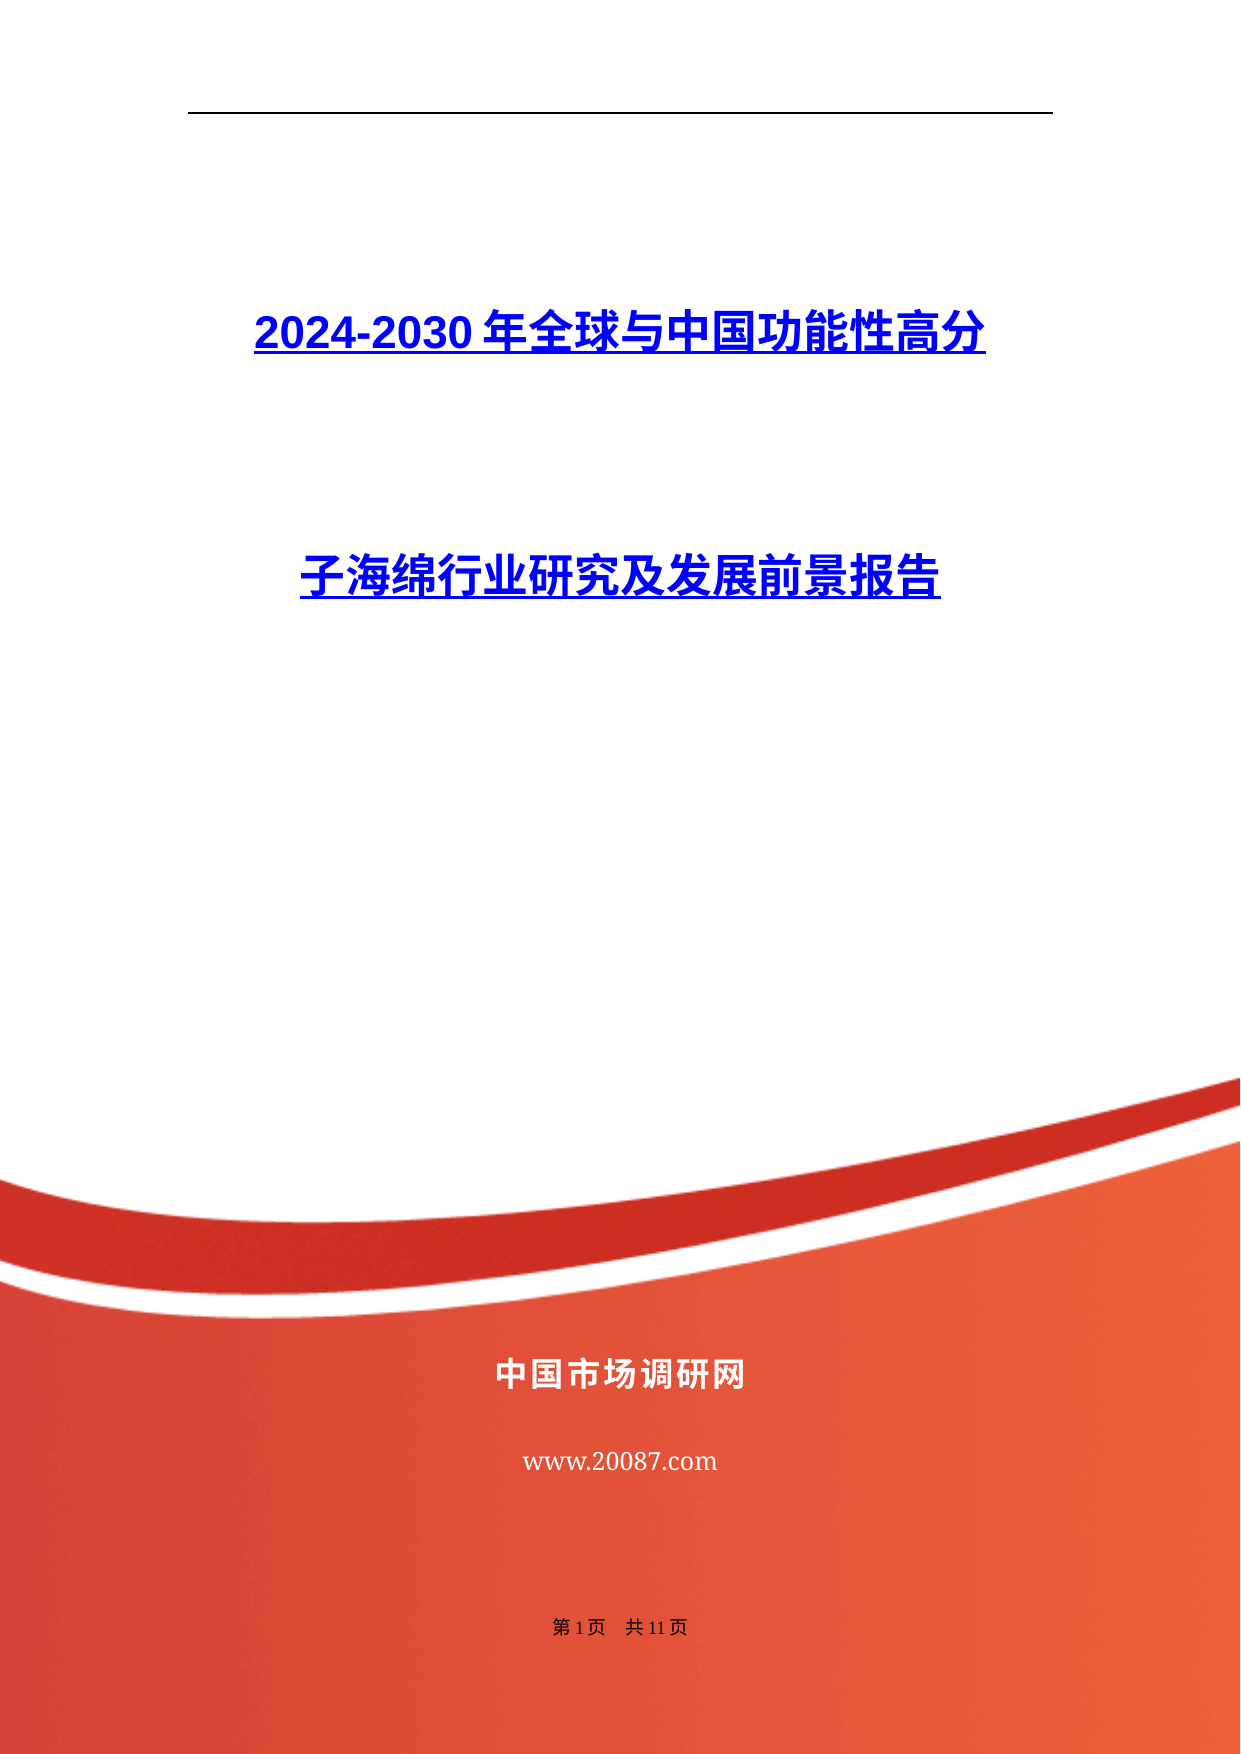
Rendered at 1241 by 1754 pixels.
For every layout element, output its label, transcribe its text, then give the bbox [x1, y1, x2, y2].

subtitle 中国市场调研网 [187, 1339, 1053, 1404]
text www.20087.com [187, 1428, 1053, 1493]
table_header 2024-2030年全球与中国功能性高分子海绵行业研究及发展前景报告 [188, 207, 1053, 773]
picture [0, 1006, 1241, 1754]
